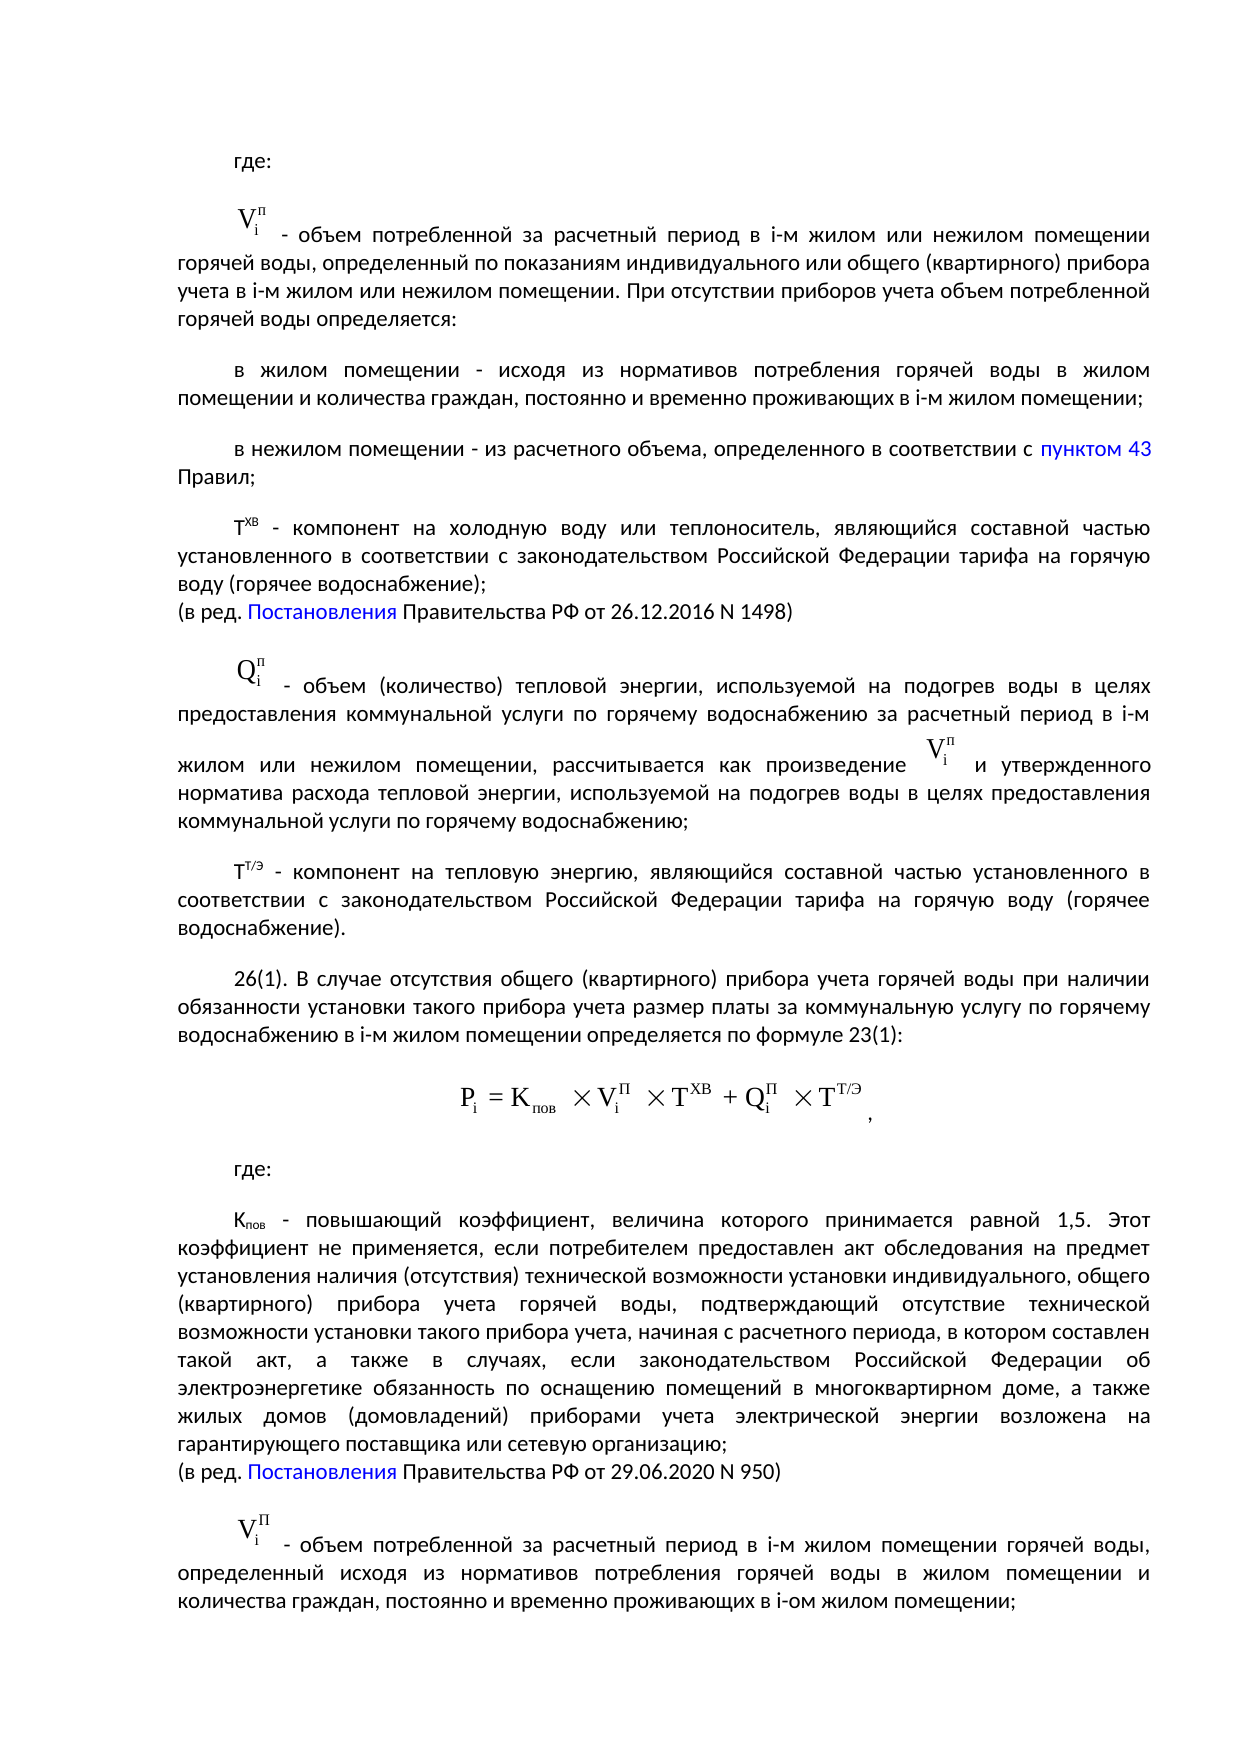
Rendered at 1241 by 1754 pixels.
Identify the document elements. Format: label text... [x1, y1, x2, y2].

text в нежилом помещении - из расчетного объема, определенного в соответствии с пунктом 43 Правил; [177, 434, 1152, 490]
text где: [177, 146, 1152, 174]
text 26(1). В случае отсутствия общего (квартирного) прибора учета горячей воды при наличии обязанности установки такого прибора учета размер платы за коммунальную услугу по горячему водоснабжению в i-м жилом помещении определяется по формуле 23(1): [177, 964, 1152, 1048]
text ТХВ - компонент на холодную воду или теплоноситель, являющийся составной частью установленного в соответствии с законодательством Российской Федерации тарифа на горячую воду (горячее водоснабжение); [177, 513, 1152, 597]
text где: [177, 1154, 1152, 1182]
text TТ/Э - компонент на тепловую энергию, являющийся составной частью установленного в соответствии с законодательством Российской Федерации тарифа на горячую воду (горячее водоснабжение). [177, 857, 1152, 941]
text в жилом помещении - исходя из нормативов потребления горячей воды в жилом помещении и количества граждан, постоянно и временно проживающих в i-м жилом помещении; [177, 355, 1152, 411]
text - объем потребленной за расчетный период в i-м жилом или нежилом помещении горячей воды, определенный по показаниям индивидуального или общего (квартирного) прибора учета в i-м жилом или нежилом помещении. При отсутствии приборов учета объем потребленной горячей воды определяется: [177, 197, 1152, 332]
text - объем потребленной за расчетный период в i-м жилом помещении горячей воды, определенный исходя из нормативов потребления горячей воды в жилом помещении и количества граждан, постоянно и временно проживающих в i-ом жилом помещении; [177, 1508, 1152, 1614]
text - объем (количество) тепловой энергии, используемой на подогрев воды в целях предоставления коммунальной услуги по горячему водоснабжению за расчетный период в i-м жилом или нежилом помещении, рассчитывается как произведение и утвержденного норматива расхода тепловой энергии, используемой на подогрев воды в целях предоставления коммунальной услуги по горячему водоснабжению; [177, 648, 1152, 834]
text (в ред. Постановления Правительства РФ от 26.12.2016 N 1498) [177, 597, 1152, 625]
text (в ред. Постановления Правительства РФ от 29.06.2020 N 950) [177, 1457, 1152, 1485]
text Kпов - повышающий коэффициент, величина которого принимается равной 1,5. Этот коэффициент не применяется, если потребителем предоставлен акт обследования на предмет установления наличия (отсутствия) технической возможности установки индивидуального, общего (квартирного) прибора учета горячей воды, подтверждающий отсутствие технической возможности установки такого прибора учета, начиная с расчетного периода, в котором составлен такой акт, а также в случаях, если законодательством Российской Федерации об электроэнергетике обязанность по оснащению помещений в многоквартирном доме, а также жилых домов (домовладений) приборами учета электрической энергии возложена на гарантирующего поставщика или сетевую организацию; [177, 1205, 1152, 1457]
text , [177, 1076, 1152, 1126]
